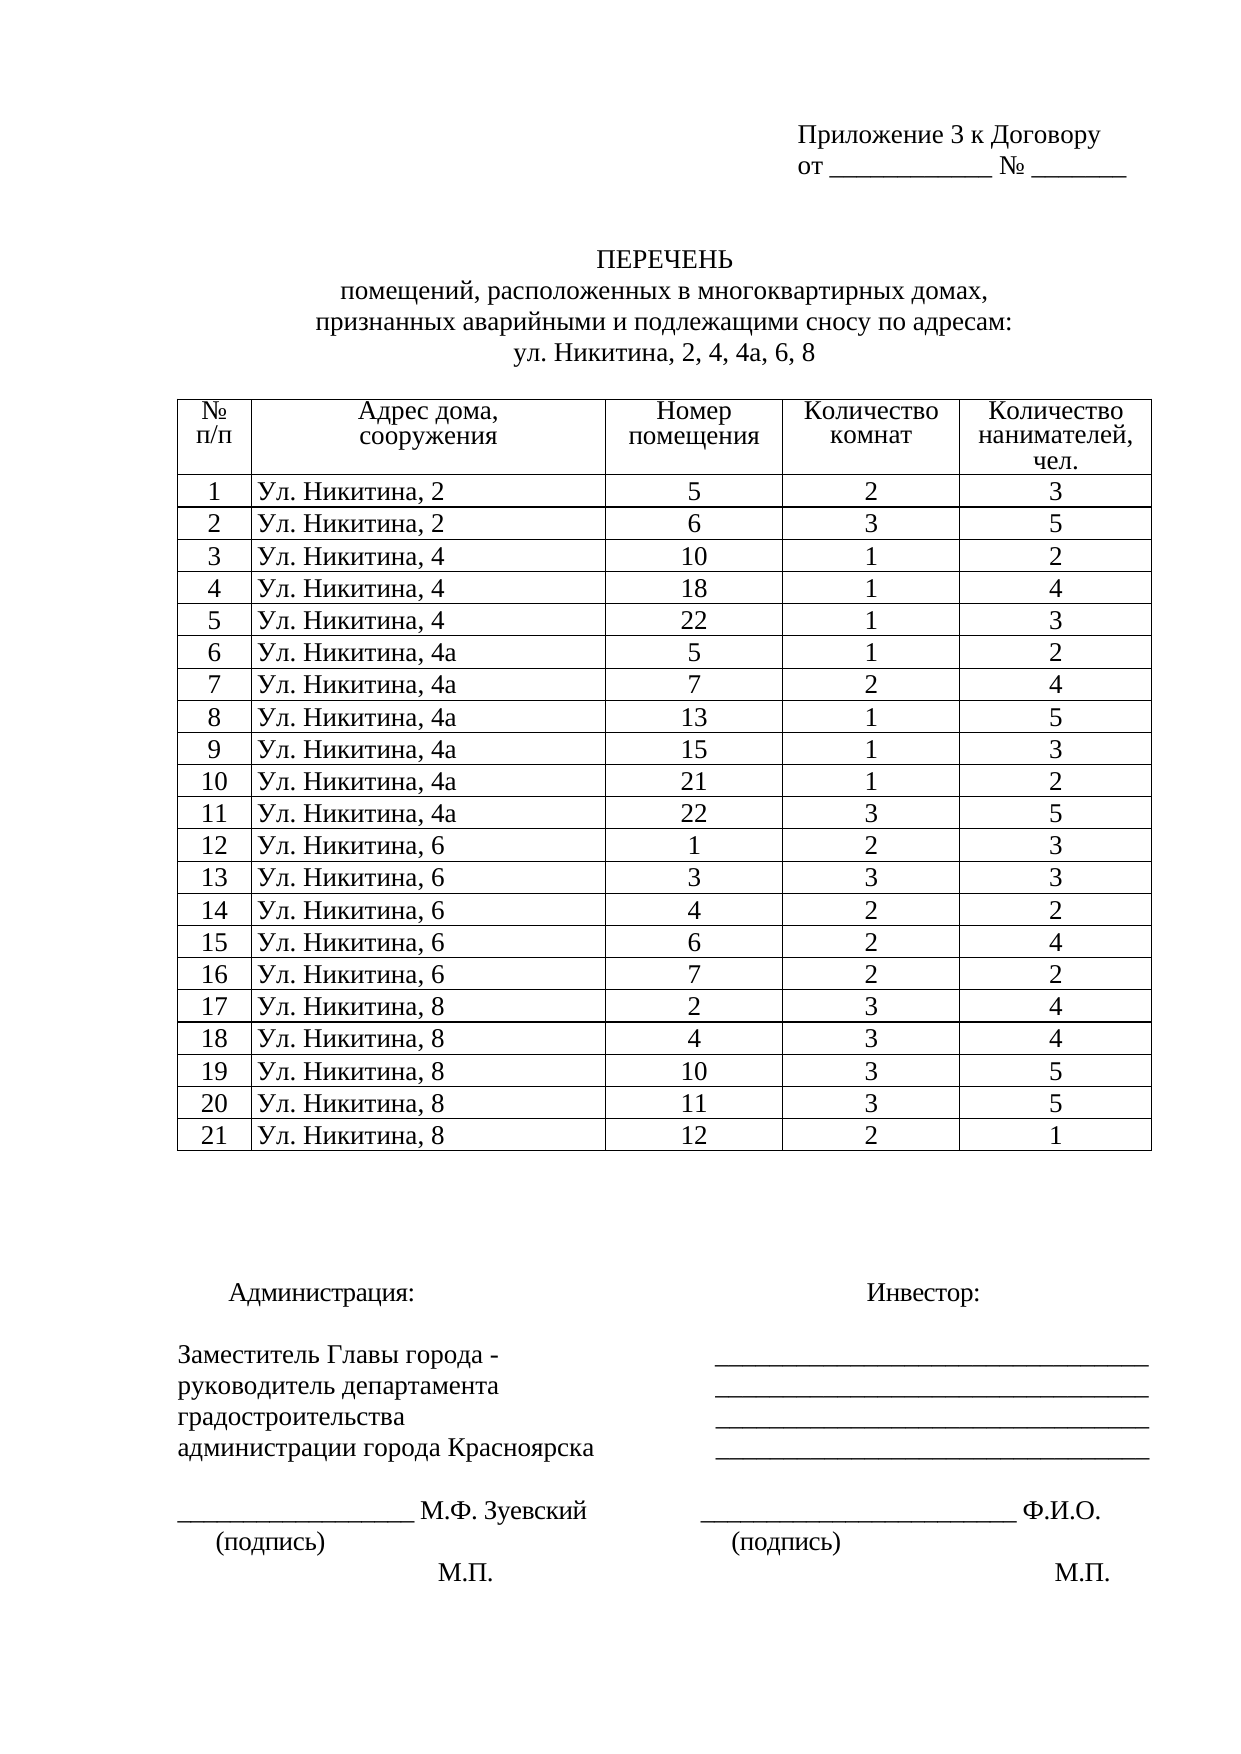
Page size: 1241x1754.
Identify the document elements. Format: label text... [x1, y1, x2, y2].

table_cell 1 [783, 540, 959, 571]
text М.П. М.П. [177, 1556, 1127, 1587]
table_cell 3 [783, 990, 959, 1021]
table_cell 18 [606, 572, 782, 603]
table_cell 5 [960, 1055, 1151, 1086]
table_cell 17 [178, 990, 251, 1021]
text признанных аварийными и подлежащими сносу по адресам: ул. Никитина, 2, 4, 4а, 6, 8 [177, 305, 1152, 367]
table_cell 1 [783, 733, 959, 764]
table_cell Ул. Никитина, 4 [252, 572, 605, 603]
table_cell Ул. Никитина, 4а [252, 669, 605, 699]
table_cell 22 [606, 604, 782, 635]
table_cell 1 [783, 701, 959, 732]
table_cell Ул. Никитина, 4а [252, 636, 605, 667]
text руководитель департамента ________________________________ [177, 1369, 1152, 1400]
table_cell Ул. Никитина, 6 [252, 862, 605, 893]
text от ____________ № _______ [797, 149, 1152, 180]
table_cell 2 [960, 540, 1151, 571]
table_cell 8 [178, 701, 251, 732]
table_cell 16 [178, 958, 251, 989]
table_cell 15 [178, 926, 251, 957]
table_cell 10 [178, 765, 251, 796]
table_cell 3 [960, 733, 1151, 764]
table_cell 6 [606, 926, 782, 957]
table_cell 4 [960, 926, 1151, 957]
table_cell 3 [783, 862, 959, 893]
table_cell 3 [960, 862, 1151, 893]
table_cell 4 [960, 1023, 1151, 1054]
table_cell 12 [178, 829, 251, 861]
table_cell 11 [606, 1087, 782, 1118]
table_cell 1 [783, 765, 959, 796]
table_cell 2 [783, 475, 959, 506]
table_cell Ул. Никитина, 8 [252, 1023, 605, 1054]
table_cell 5 [960, 701, 1151, 732]
table_cell 4 [178, 572, 251, 603]
table_header Количество нанимателей, чел. [960, 400, 1151, 474]
text __________________ М.Ф. Зуевский ________________________ Ф.И.О. [177, 1494, 1127, 1525]
table_header Номер помещения [606, 400, 782, 474]
table_cell Ул. Никитина, 4 [252, 540, 605, 571]
table_cell 21 [178, 1119, 251, 1150]
text (подпись) (подпись) [177, 1525, 1127, 1556]
table_cell 21 [606, 765, 782, 796]
table_cell 4 [606, 894, 782, 925]
table_header Адрес дома, сооружения [252, 400, 605, 474]
table_cell 11 [178, 797, 251, 828]
table_cell 3 [178, 540, 251, 571]
table_cell Ул. Никитина, 2 [252, 508, 605, 539]
table_cell 1 [960, 1119, 1151, 1150]
table_cell 2 [178, 508, 251, 539]
table_cell 6 [606, 508, 782, 539]
table_cell 6 [178, 636, 251, 667]
table_cell Ул. Никитина, 8 [252, 1055, 605, 1086]
table_cell 13 [606, 701, 782, 732]
table_cell Ул. Никитина, 4а [252, 733, 605, 764]
table_cell 7 [178, 669, 251, 699]
table_cell 3 [606, 862, 782, 893]
table_cell 22 [606, 797, 782, 828]
table_cell Ул. Никитина, 2 [252, 475, 605, 506]
table_cell 1 [783, 636, 959, 667]
table_cell 2 [960, 765, 1151, 796]
table_cell 2 [783, 926, 959, 957]
table_cell 3 [783, 1087, 959, 1118]
table_cell 1 [783, 604, 959, 635]
table_cell 3 [783, 1055, 959, 1086]
text Администрация: Инвестор: [177, 1276, 1127, 1307]
text Заместитель Главы города - ________________________________ [177, 1338, 1152, 1369]
table_cell 4 [606, 1023, 782, 1054]
table_cell Ул. Никитина, 8 [252, 990, 605, 1021]
table_cell 2 [783, 894, 959, 925]
table_cell 3 [783, 1023, 959, 1054]
table_cell 3 [783, 797, 959, 828]
table_cell 5 [606, 475, 782, 506]
table_cell 5 [960, 797, 1151, 828]
table_cell 1 [178, 475, 251, 506]
text Приложение 3 к Договору [797, 118, 1152, 149]
table_cell 3 [783, 508, 959, 539]
table_cell 12 [606, 1119, 782, 1150]
table_cell Ул. Никитина, 8 [252, 1087, 605, 1118]
table_cell 10 [606, 540, 782, 571]
table_cell 2 [783, 958, 959, 989]
table_cell 4 [960, 669, 1151, 699]
table_cell 3 [960, 829, 1151, 861]
table_cell Ул. Никитина, 6 [252, 958, 605, 989]
table_cell 1 [606, 829, 782, 861]
table_cell Ул. Никитина, 6 [252, 894, 605, 925]
table_header № п/п [178, 400, 251, 474]
table_cell Ул. Никитина, 6 [252, 829, 605, 861]
table_cell 13 [178, 862, 251, 893]
table_cell 5 [178, 604, 251, 635]
table_cell 18 [178, 1023, 251, 1054]
table_cell 4 [960, 572, 1151, 603]
table_cell 2 [960, 894, 1151, 925]
table_cell 14 [178, 894, 251, 925]
table_cell 1 [783, 572, 959, 603]
table_cell 10 [606, 1055, 782, 1086]
text помещений, расположенных в многоквартирных домах, [177, 274, 1152, 305]
text администрации города Красноярска ________________________________ [177, 1432, 1152, 1463]
table_cell Ул. Никитина, 6 [252, 926, 605, 957]
table_cell 15 [606, 733, 782, 764]
text градостроительства ________________________________ [177, 1400, 1152, 1432]
table_cell 3 [960, 604, 1151, 635]
table_cell 19 [178, 1055, 251, 1086]
table_cell 5 [960, 508, 1151, 539]
table_cell 2 [783, 1119, 959, 1150]
table_cell Ул. Никитина, 8 [252, 1119, 605, 1150]
table_cell Ул. Никитина, 4 [252, 604, 605, 635]
table_cell Ул. Никитина, 4а [252, 765, 605, 796]
table_cell 5 [606, 636, 782, 667]
table_cell 3 [960, 475, 1151, 506]
table_cell 2 [783, 669, 959, 699]
table_cell 20 [178, 1087, 251, 1118]
table_cell Ул. Никитина, 4а [252, 701, 605, 732]
table_header Количество комнат [783, 400, 959, 474]
table_cell 7 [606, 958, 782, 989]
table_cell 2 [960, 958, 1151, 989]
table_cell 2 [960, 636, 1151, 667]
text ПЕРЕЧЕНЬ [177, 243, 1152, 274]
table_cell 7 [606, 669, 782, 699]
table_cell 2 [783, 829, 959, 861]
table_cell 5 [960, 1087, 1151, 1118]
table_cell 9 [178, 733, 251, 764]
table_cell Ул. Никитина, 4а [252, 797, 605, 828]
table_cell 2 [606, 990, 782, 1021]
table_cell 4 [960, 990, 1151, 1021]
